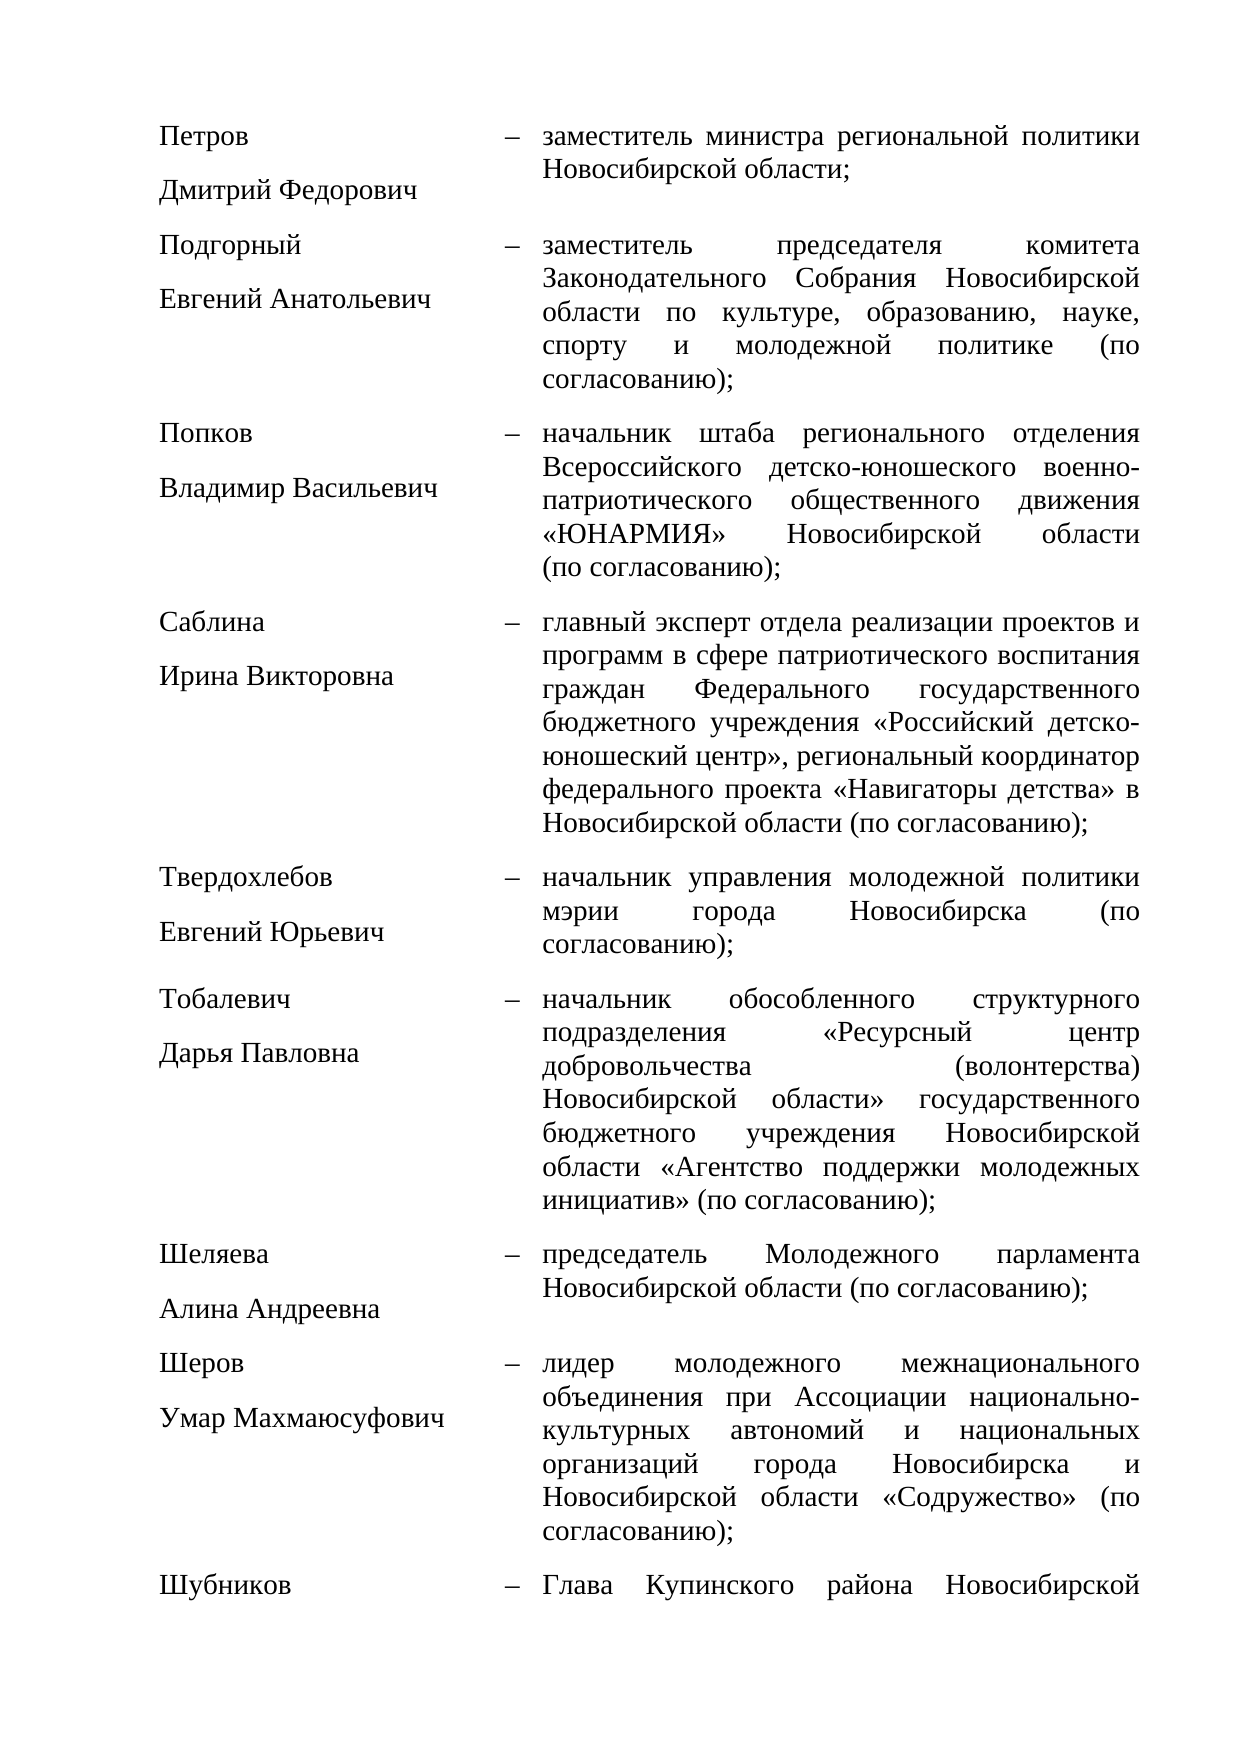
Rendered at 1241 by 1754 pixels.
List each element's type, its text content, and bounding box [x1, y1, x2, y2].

table_cell начальник обособленного структурного подразделения «Ресурсный центр добровольчества (волонтерства) Новосибирской области» государственного бюджетного учреждения Новосибирской области «Агентство поддержки молодежных инициатив» (по согласованию); [531, 981, 1152, 1237]
table_cell лидер молодежного межнационального объединения при Ассоциации национально-культурных автономий и национальных организаций города Новосибирска и Новосибирской области «Содружество» (по согласованию); [531, 1345, 1152, 1567]
table_cell – [494, 1237, 531, 1345]
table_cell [148, 1568, 494, 1622]
table_cell Шеров Умар Махмаюсуфович [148, 1345, 494, 1567]
table_cell Тобалевич Дарья Павловна [148, 981, 494, 1237]
table_cell начальник управления молодежной политики мэрии города Новосибирска (по согласованию); [531, 860, 1152, 981]
table_cell Попков Владимир Васильевич [148, 415, 494, 604]
table_cell Шеляева Алина Андреевна [148, 1237, 494, 1345]
table_cell заместитель министра региональной политики Новосибирской области; [531, 118, 1152, 227]
table_cell – [494, 1568, 531, 1622]
table_cell – [494, 604, 531, 859]
table_cell – [494, 1345, 531, 1567]
table_cell – [494, 981, 531, 1237]
table_cell – [494, 415, 531, 604]
table_cell Твердохлебов Евгений Юрьевич [148, 860, 494, 981]
table_cell главный эксперт отдела реализации проектов и программ в сфере патриотического воспитания граждан Федерального государственного бюджетного учреждения «Российский детско-юношеский центр», региональный координатор федерального проекта «Навигаторы детства» в Новосибирской области (по согласованию); [531, 604, 1152, 859]
table_cell Подгорный Евгений Анатольевич [148, 227, 494, 415]
table_cell Саблина Ирина Викторовна [148, 604, 494, 859]
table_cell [531, 1568, 1152, 1622]
table_cell председатель Молодежного парламента Новосибирской области (по согласованию); [531, 1237, 1152, 1345]
table_cell Петров Дмитрий Федорович [148, 118, 494, 227]
table_cell – [494, 860, 531, 981]
table_cell – [494, 118, 531, 227]
table_cell – [494, 227, 531, 415]
table_cell начальник штаба регионального отделения Всероссийского детско-юношеского военно-патриотического общественного движения «ЮНАРМИЯ» Новосибирской области (по согласованию); [531, 415, 1152, 604]
table_cell заместитель председателя комитета Законодательного Собрания Новосибирской области по культуре, образованию, науке, спорту и молодежной политике (по согласованию); [531, 227, 1152, 415]
